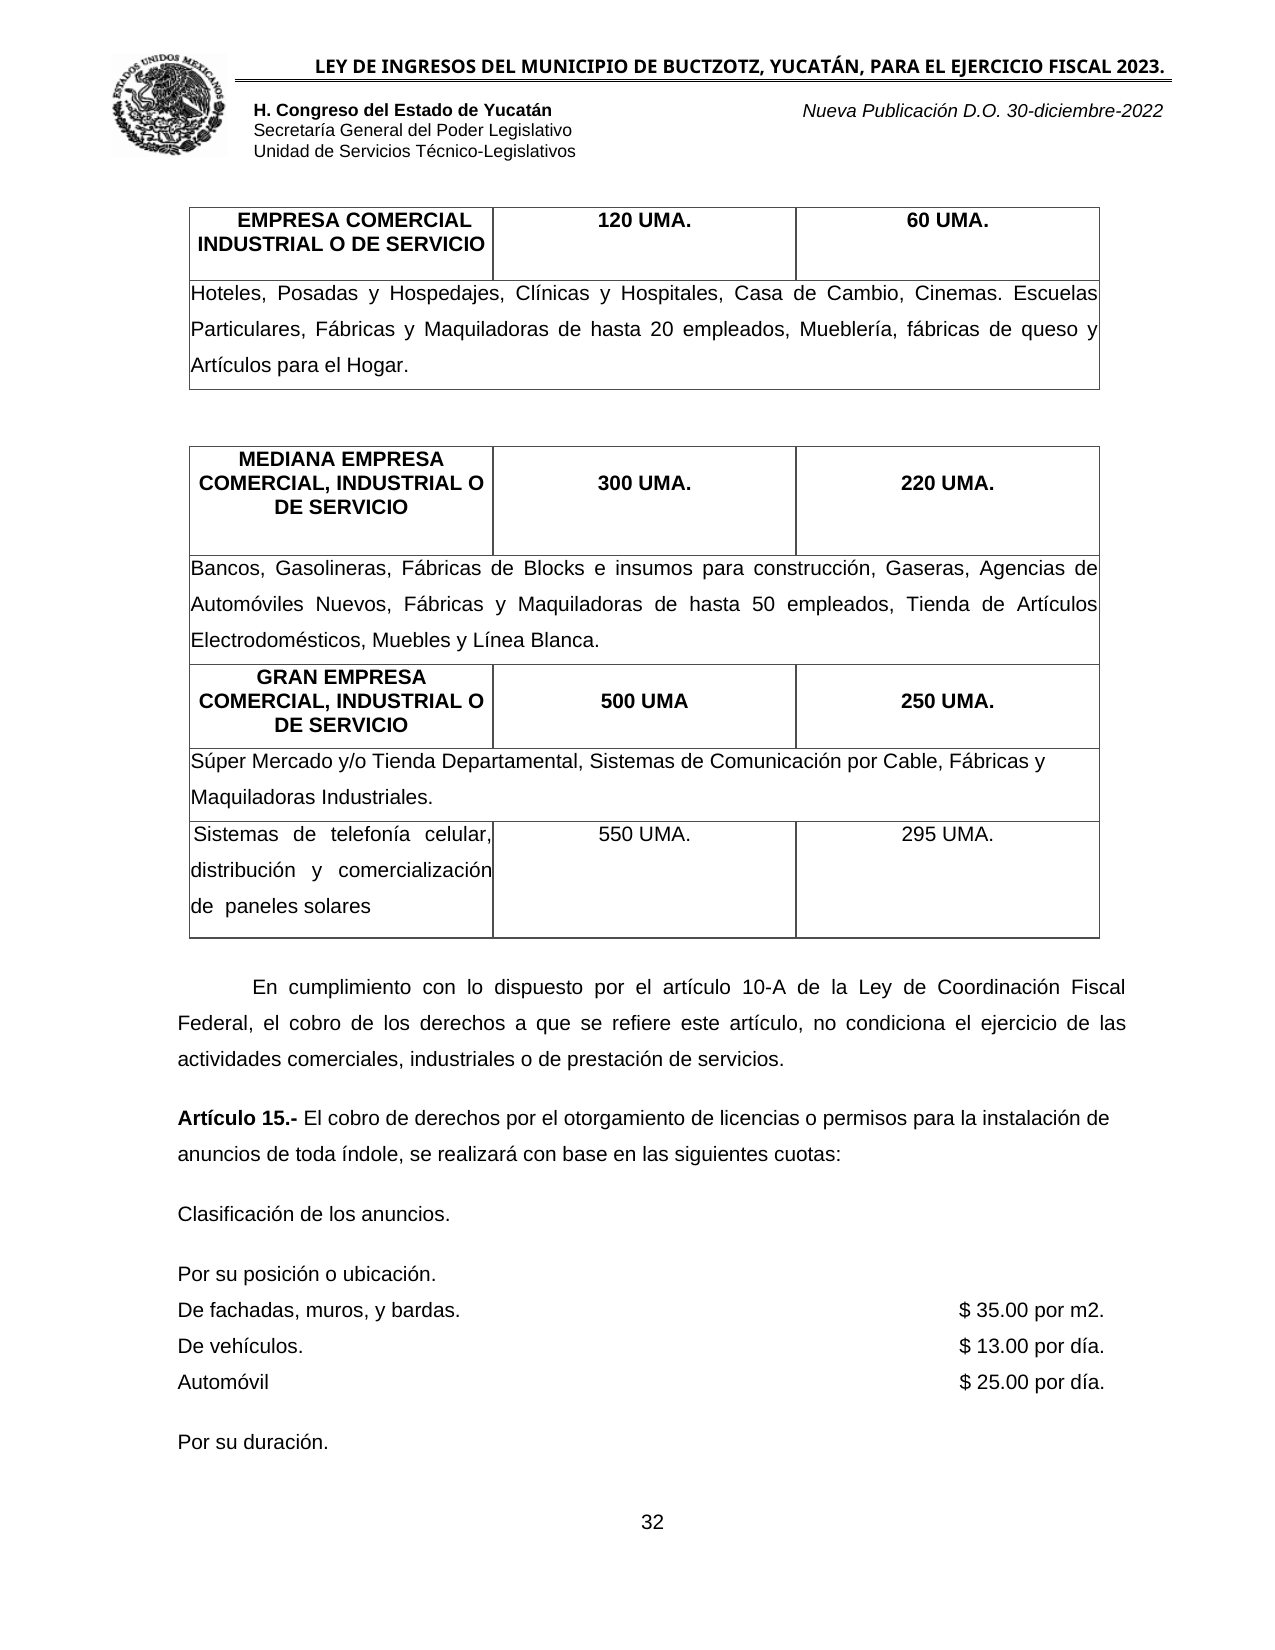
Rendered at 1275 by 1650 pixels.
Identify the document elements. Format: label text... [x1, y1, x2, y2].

text De vehículos. $ 13.00 por día. [177, 1334, 1127, 1358]
table_cell Hoteles, Posadas y Hospedajes, Clínicas y Hospitales, Casa de Cambio, Cinemas. Escuelas Particulares, Fábricas y Maquiladoras de hasta 20 empleados, Mueblería, fábricas de queso y Artículos para el Hogar. [190, 281, 1099, 388]
text Por su posición o ubicación. [177, 1262, 1127, 1286]
table_cell EMPRESA COMERCIAL INDUSTRIAL O DE SERVICIO [190, 208, 492, 280]
table_cell 295 UMA. [797, 822, 1099, 937]
table_header 220 UMA. [797, 447, 1099, 555]
text Artículo 15.- El cobro de derechos por el otorgamiento de licencias o permisos para la instalación de anuncios de toda índole, se realizará con base en las siguientes cuotas: [177, 1106, 1127, 1166]
table_cell Súper Mercado y/o Tienda Departamental, Sistemas de Comunicación por Cable, Fábricas y Maquiladoras Industriales. [190, 749, 1099, 821]
table_cell 120 UMA. [494, 208, 795, 280]
text De fachadas, muros, y bardas. $ 35.00 por m2. [177, 1298, 1127, 1322]
table_cell Sistemas de telefonía celular, distribución y comercialización de paneles solares [190, 822, 492, 937]
table_cell 60 UMA. [797, 208, 1099, 280]
table_header 300 UMA. [494, 447, 795, 555]
text Automóvil $ 25.00 por día. [177, 1370, 1127, 1394]
table_cell Bancos, Gasolineras, Fábricas de Blocks e insumos para construcción, Gaseras, Agencias de Automóviles Nuevos, Fábricas y Maquiladoras de hasta 50 empleados, Tienda de Artículos Electrodomésticos, Muebles y Línea Blanca. [190, 556, 1099, 663]
text Por su duración. [177, 1430, 1127, 1454]
table_cell 550 UMA. [494, 822, 795, 937]
table_cell GRAN EMPRESA COMERCIAL, INDUSTRIAL O DE SERVICIO [190, 665, 492, 748]
text Clasificación de los anuncios. [177, 1202, 1127, 1226]
table_header MEDIANA EMPRESA COMERCIAL, INDUSTRIAL O DE SERVICIO [190, 447, 492, 555]
table_cell 250 UMA. [797, 665, 1099, 748]
table_cell 500 UMA [494, 665, 795, 748]
text En cumplimiento con lo dispuesto por el artículo 10-A de la Ley de Coordinación Fiscal Federal, el cobro de los derechos a que se refiere este artículo, no condiciona el ejercicio de las actividades comerciales, industriales o de prestación de servicios. [177, 974, 1127, 1070]
